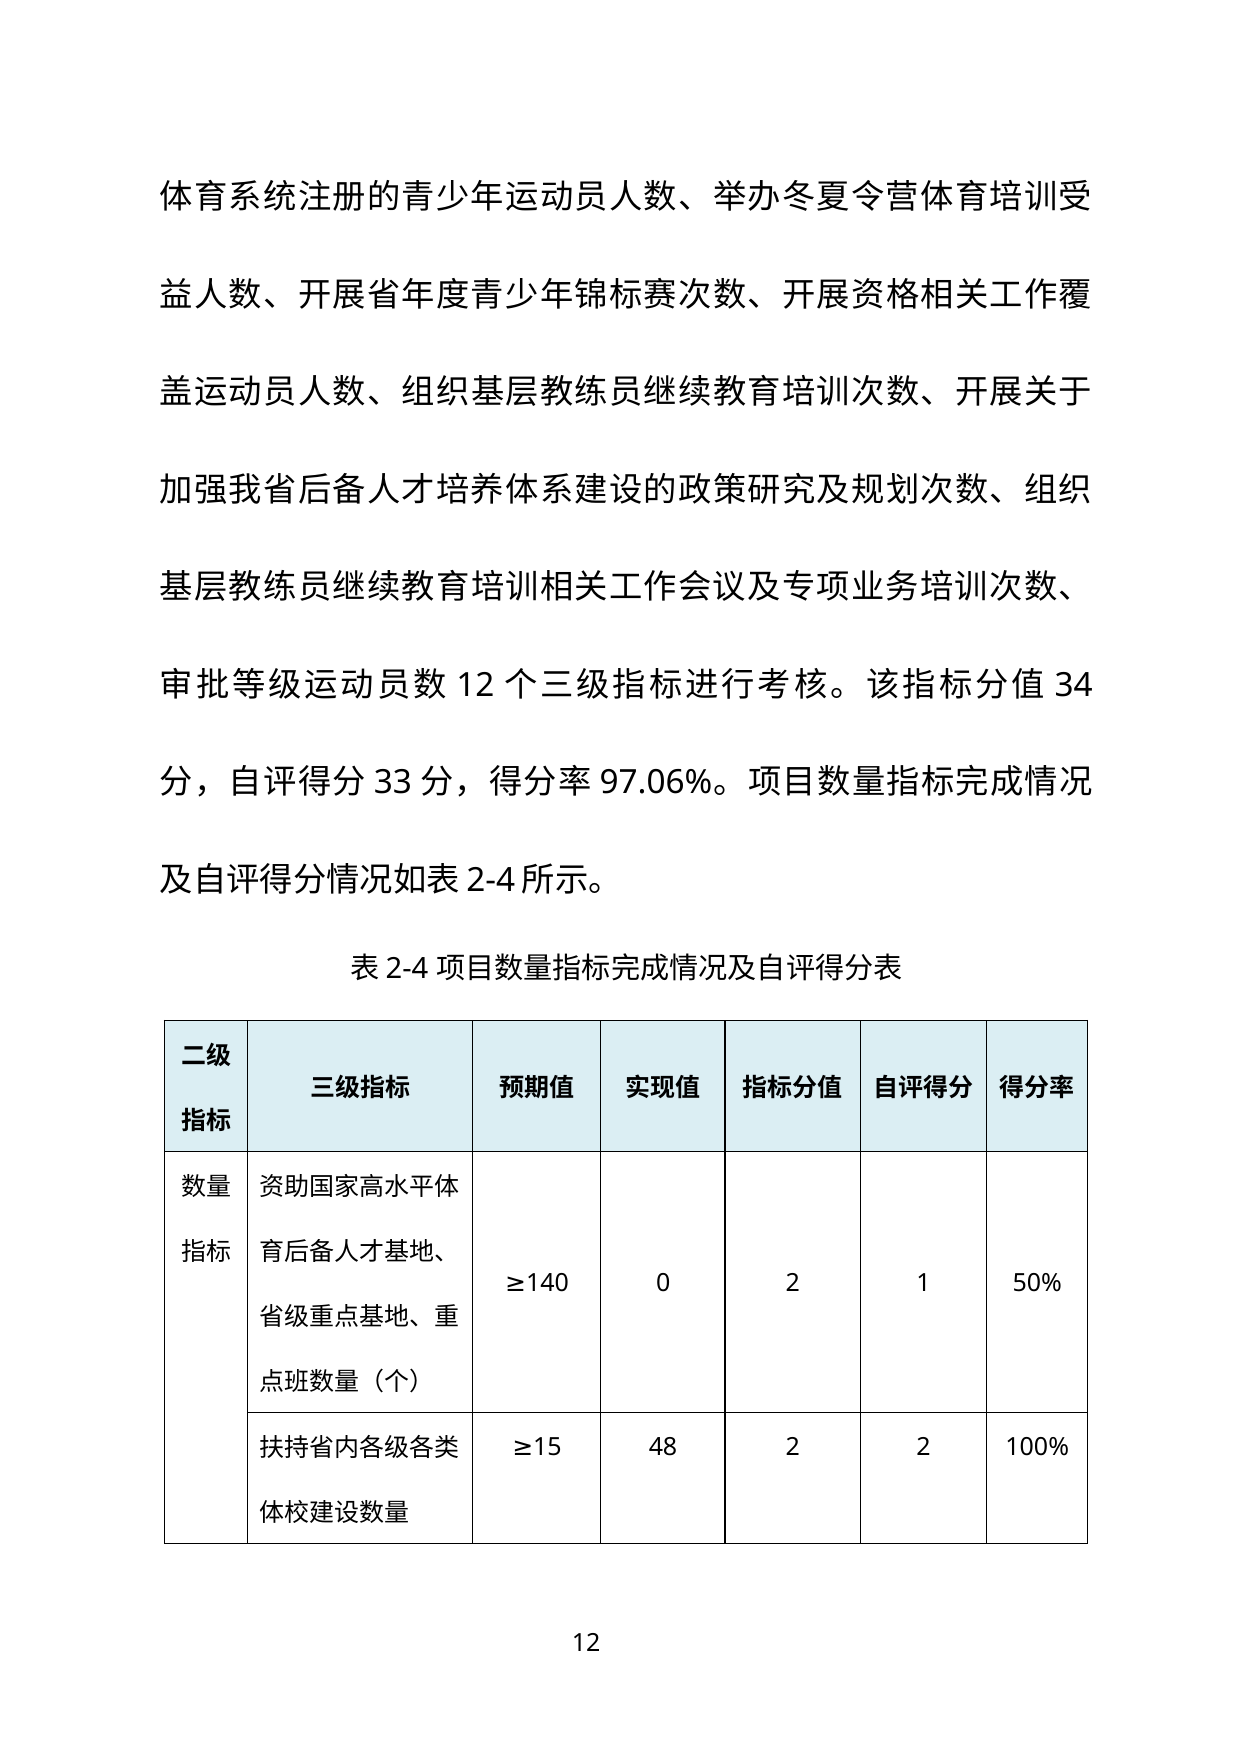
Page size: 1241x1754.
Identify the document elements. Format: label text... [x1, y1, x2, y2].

table_cell ≥15 [473, 1413, 600, 1543]
table_header 得分率 [987, 1021, 1087, 1151]
table_cell 100% [987, 1413, 1087, 1543]
table_cell 扶持省内各级各类体校建设数量（个） [248, 1413, 472, 1543]
table_header 二级指标 [165, 1021, 247, 1151]
table_cell 48 [601, 1413, 724, 1543]
table_cell 2 [861, 1413, 986, 1543]
table_cell 2 [726, 1152, 860, 1412]
table_header 三级指标 [248, 1021, 472, 1151]
table_cell 数量指标 [165, 1152, 247, 1543]
table_cell 资助国家高水平体育后备人才基地、省级重点基地、重点班数量（个） [248, 1152, 472, 1412]
table_cell 0 [601, 1152, 724, 1412]
table_header 预期值 [473, 1021, 600, 1151]
table_cell 1 [861, 1152, 986, 1412]
text 表 2-4 项目数量指标完成情况及自评得分表 [159, 934, 1093, 999]
table_cell 50% [987, 1152, 1087, 1412]
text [159, 162, 1093, 909]
table_cell ≥140 [473, 1152, 600, 1412]
table_cell 2 [726, 1413, 860, 1543]
table_header 自评得分 [861, 1021, 986, 1151]
table_header 指标分值 [726, 1021, 860, 1151]
table_header 实现值 [601, 1021, 724, 1151]
